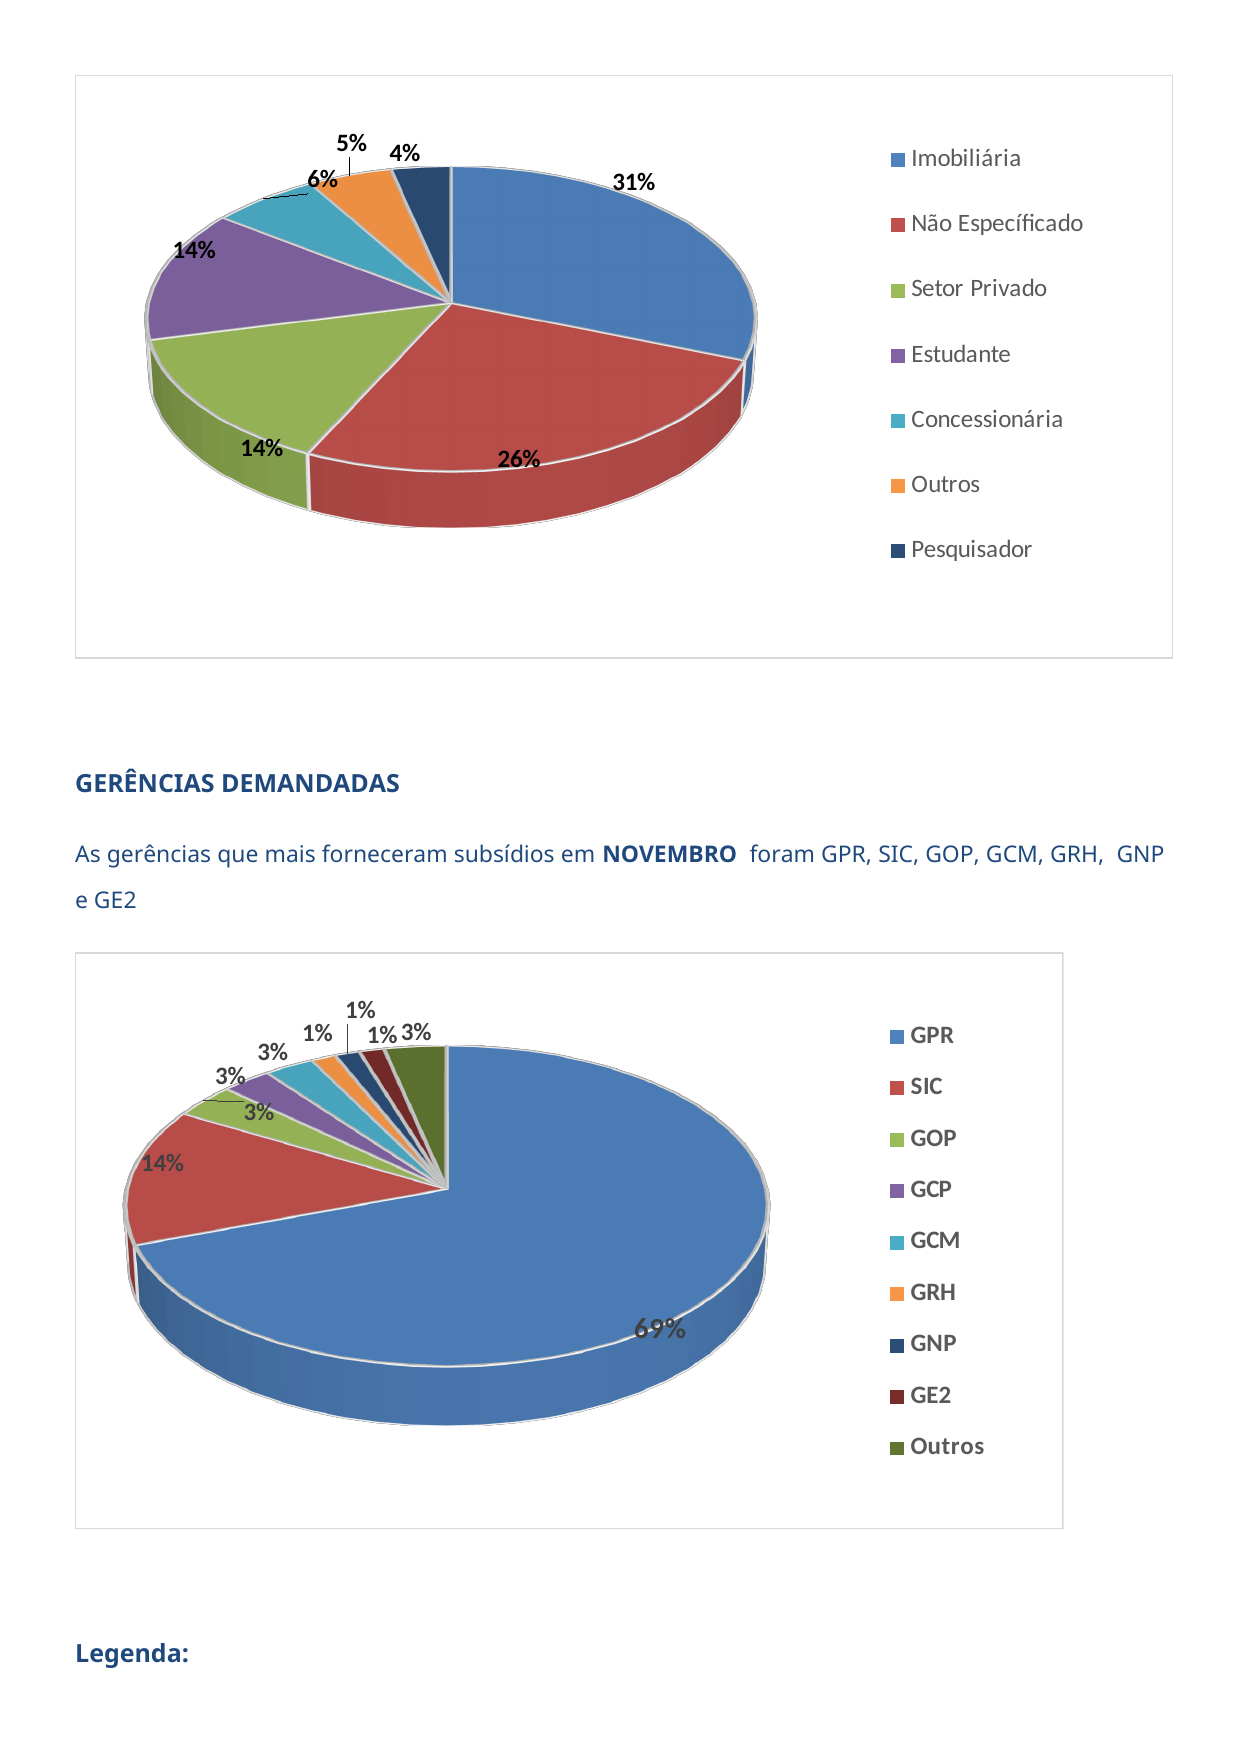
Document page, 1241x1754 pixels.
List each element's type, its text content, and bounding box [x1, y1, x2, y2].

text GERÊNCIAS DEMANDADAS [75, 766, 1165, 800]
text As gerências que mais forneceram subsídios em NOVEMBRO foram GPR, SIC, GOP, GCM, GRH, GNP e GE2 [75, 838, 1165, 916]
text Legenda: [75, 1636, 1165, 1670]
